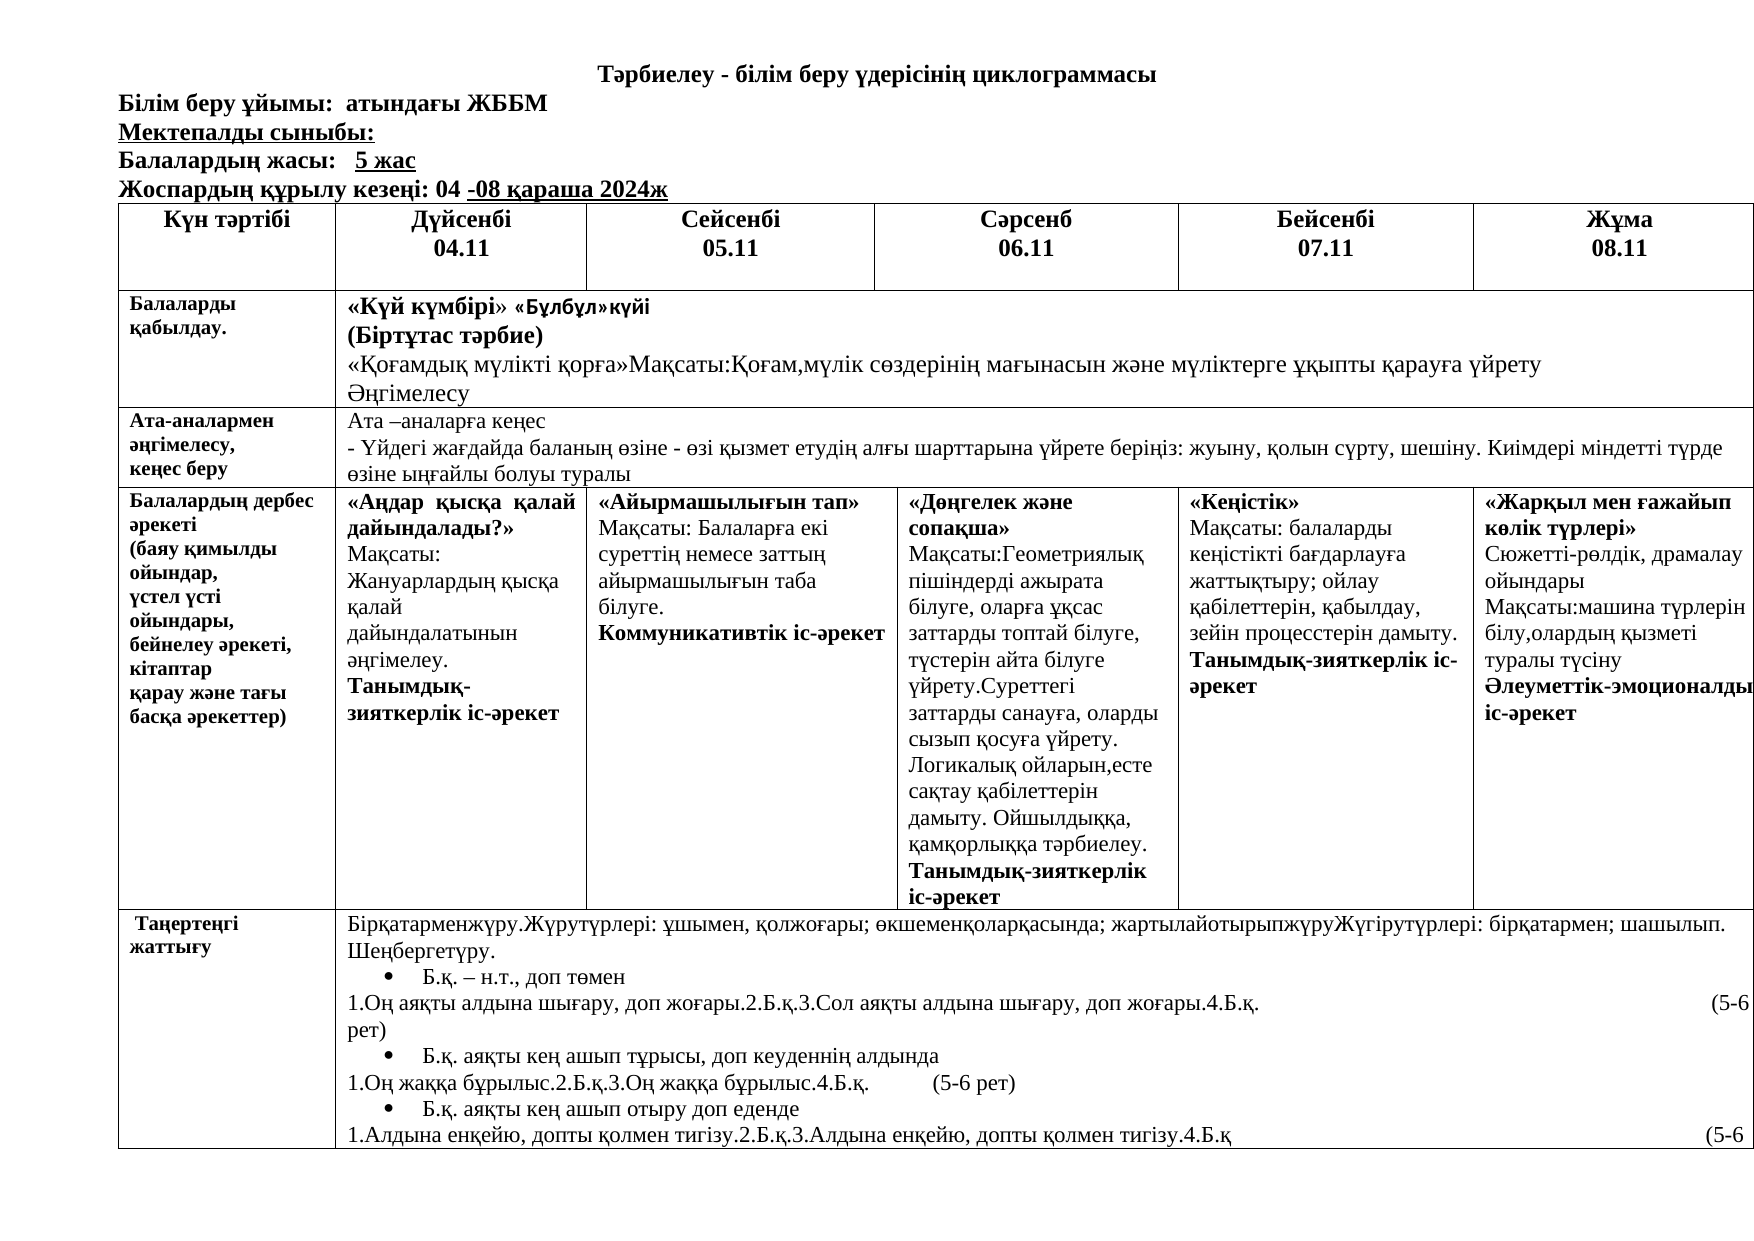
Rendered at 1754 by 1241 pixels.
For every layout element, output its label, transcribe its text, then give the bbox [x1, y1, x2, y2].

table_header Дүйсенбі 04.11 [336, 204, 586, 290]
table_cell «Дөңгелек және сопақша» Мақсаты:Геометриялық пішіндерді ажырата білуге, оларға ұқсас заттарды топтай білуге, түстерін айта білуге үйрету.Суреттегі заттарды санауға, оларды сызып қосуға үйрету. Логикалық ойларын,есте сақтау қабілеттерін дамыту. Ойшылдыққа, қамқорлыққа тәрбиелеу. Танымдық-зияткерлік іс-әрекет [898, 488, 1178, 909]
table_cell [336, 910, 1753, 1148]
table_header Жұма 08.11 [1474, 204, 1753, 290]
table_header Сәрсенб 06.11 [875, 204, 1178, 290]
table_header Бейсенбі 07.11 [1179, 204, 1473, 290]
table_cell Ата-аналармен әңгімелесу, кеңес беру [119, 408, 335, 487]
table_cell «Айырмашылығын тап» Мақсаты: Балаларға екі суреттің немесе заттың айырмашылығын таба білуге. Коммуникативтік іс-әрекет [587, 488, 897, 909]
text Мектепалды сыныбы: [118, 117, 1636, 145]
text Жоспардың құрылу кезеңі: 04 -08 қараша 2024ж [118, 174, 1636, 203]
text Тәрбиелеу - білім беру үдерісінің циклограммасы [118, 59, 1636, 88]
table_header Сейсенбі 05.11 [587, 204, 874, 290]
table_cell «Аңдар қысқа қалай дайындалады?» Мақсаты: Жануарлардың қысқа қалай дайындалатынын әңгімелеу. Танымдық-зияткерлік іс-әрекет [336, 488, 586, 909]
table_cell «Кеңістік» Мақсаты: балаларды кеңістікті бағдарлауға жаттықтыру; ойлау қабілеттерін, қабылдау, зейін процесстерін дамыту. Танымдық-зияткерлік іс-әрекет [1179, 488, 1473, 909]
table_cell «Жарқыл мен ғажайып көлік түрлері» Сюжетті-рөлдік, драмалау ойындары Мақсаты:машина түрлерін білу,олардың қызметі туралы түсіну Әлеуметтік-эмоционалды іс-әрекет [1474, 488, 1753, 909]
table_cell Таңертеңгі жаттығу [119, 910, 335, 1148]
table_cell «Күй күмбірі» «Бұлбұл»күйі (Біртұтас тәрбие) «Қоғамдық мүлікті қорға»Мақсаты:Қоғам,мүлік сөздерінің мағынасын және мүліктерге ұқыпты қарауға үйрету Әңгімелесу [336, 291, 1753, 407]
text Балалардың жасы: 5 жас [118, 145, 1636, 174]
text Білім беру ұйымы: атындағы ЖББМ [118, 88, 1636, 117]
table_cell Балалардың дербес әрекеті (баяу қимылды ойындар, үстел үсті ойындары, бейнелеу әрекеті, кітаптар қарау және тағы басқа әрекеттер) [119, 488, 335, 909]
table_header Күн тәртібі [119, 204, 335, 290]
table_cell Балаларды қабылдау. [119, 291, 335, 407]
table_cell Ата –аналарға кеңес - Үйдегі жағдайда баланың өзіне - өзі қызмет етудің алғы шарттарына үйрете беріңіз: жуыну, қолын сүрту, шешіну. Киімдері міндетті түрде өзіне ыңғайлы болуы туралы [336, 408, 1753, 487]
